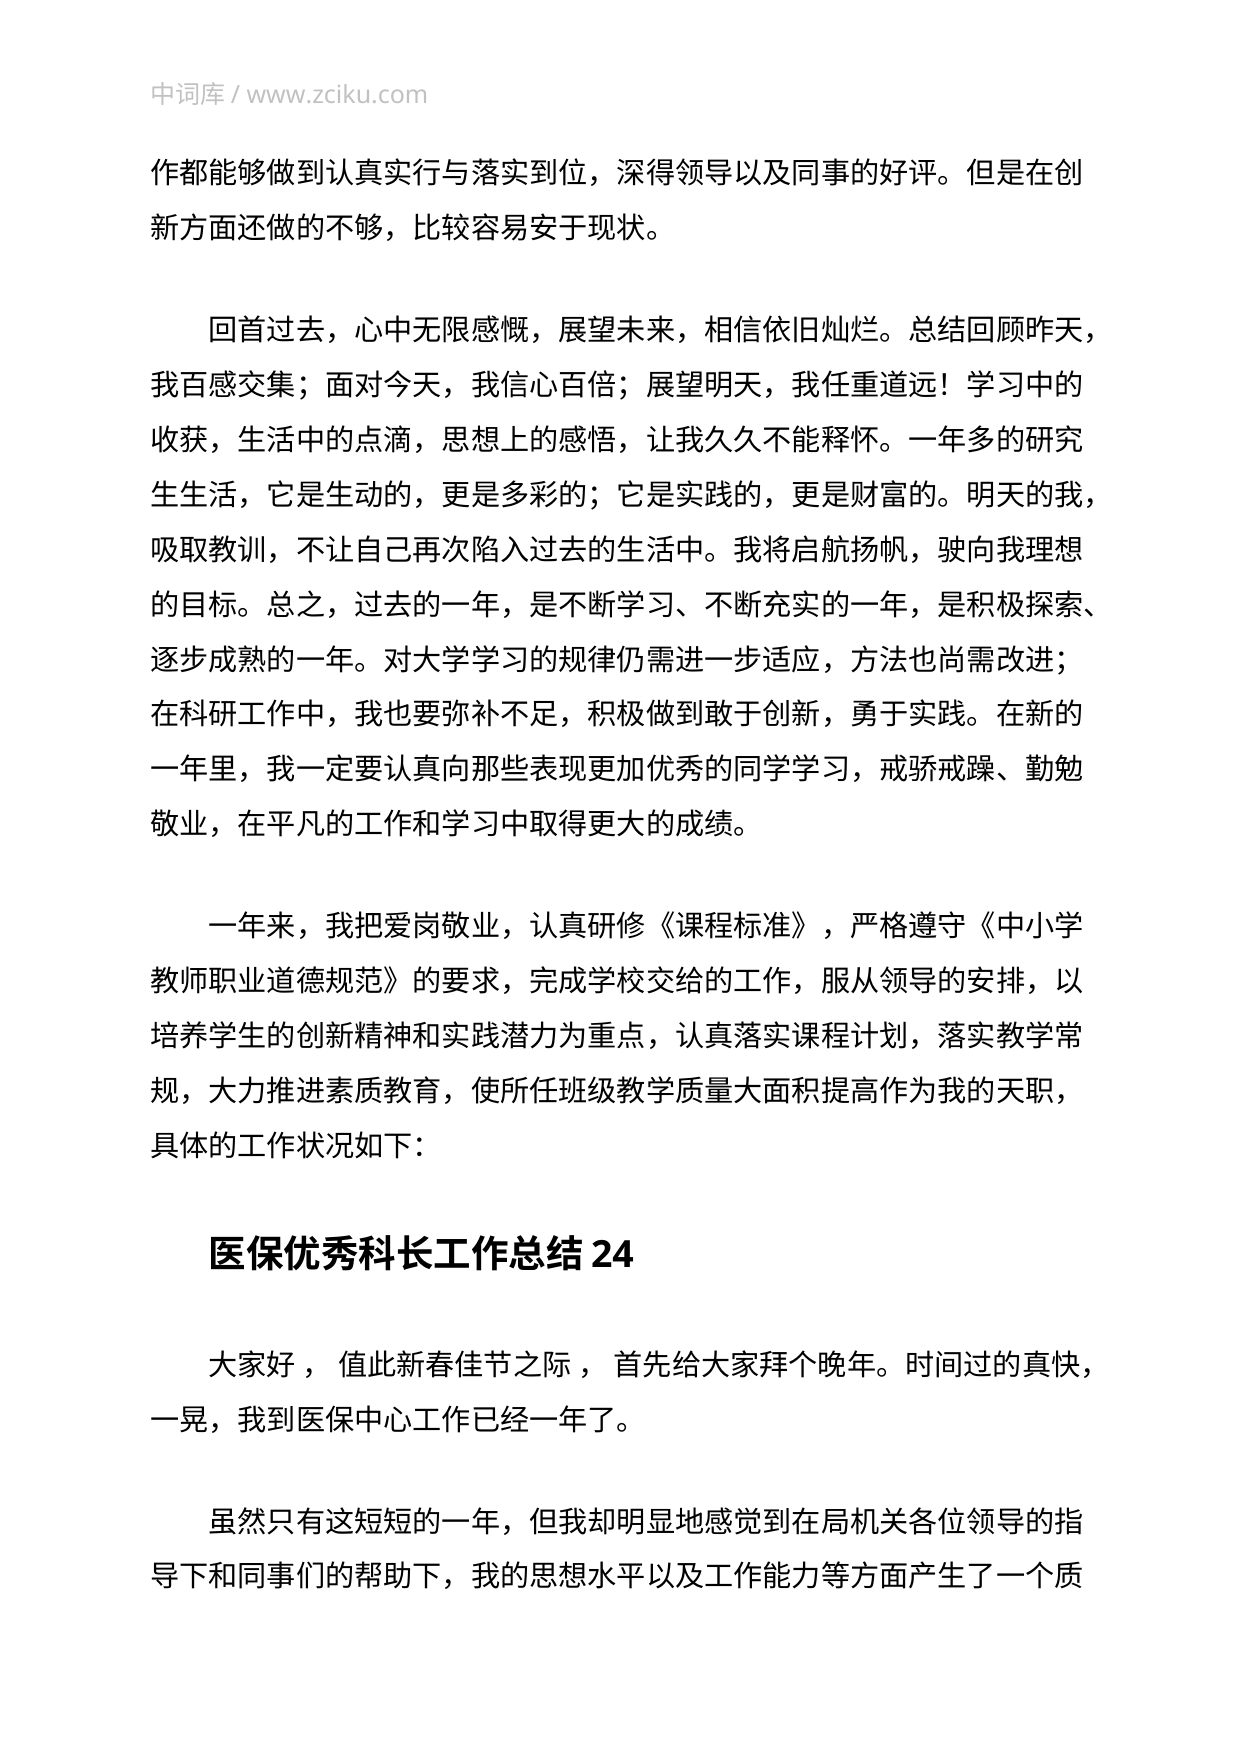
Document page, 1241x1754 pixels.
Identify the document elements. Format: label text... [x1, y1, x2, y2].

text 大家好 ， 值此新春佳节之际 ， 首先给大家拜个晚年。时间过的真快，一晃，我到医保中心工作已经一年了。 [150, 1341, 1090, 1439]
text 回首过去，心中无限感慨，展望未来，相信依旧灿烂。总结回顾昨天，我百感交集；面对今天，我信心百倍；展望明天，我任重道远！学习中的收获，生活中的点滴，思想上的感悟，让我久久不能释怀。一年多的研究生生活，它是生动的，更是多彩的；它是实践的，更是财富的。明天的我，吸取教训，不让自己再次陷入过去的生活中。我将启航扬帆，驶向我理想的目标。总之，过去的一年，是不断学习、不断充实的一年，是积极探索、逐步成熟的一年。对大学学习的规律仍需进一步适应，方法也尚需改进；在科研工作中，我也要弥补不足，积极做到敢于创新，勇于实践。在新的一年里，我一定要认真向那些表现更加优秀的同学学习，戒骄戒躁、勤勉敬业，在平凡的工作和学习中取得更大的成绩。 [150, 307, 1090, 843]
text 医保优秀科长工作总结24 [150, 1224, 1090, 1278]
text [150, 1498, 1090, 1595]
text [150, 150, 1090, 247]
text 一年来，我把爱岗敬业，认真研修《课程标准》，严格遵守《中小学教师职业道德规范》的要求，完成学校交给的工作，服从领导的安排，以培养学生的创新精神和实践潜力为重点，认真落实课程计划，落实教学常规，大力推进素质教育，使所任班级教学质量大面积提高作为我的天职，具体的工作状况如下： [150, 902, 1090, 1164]
